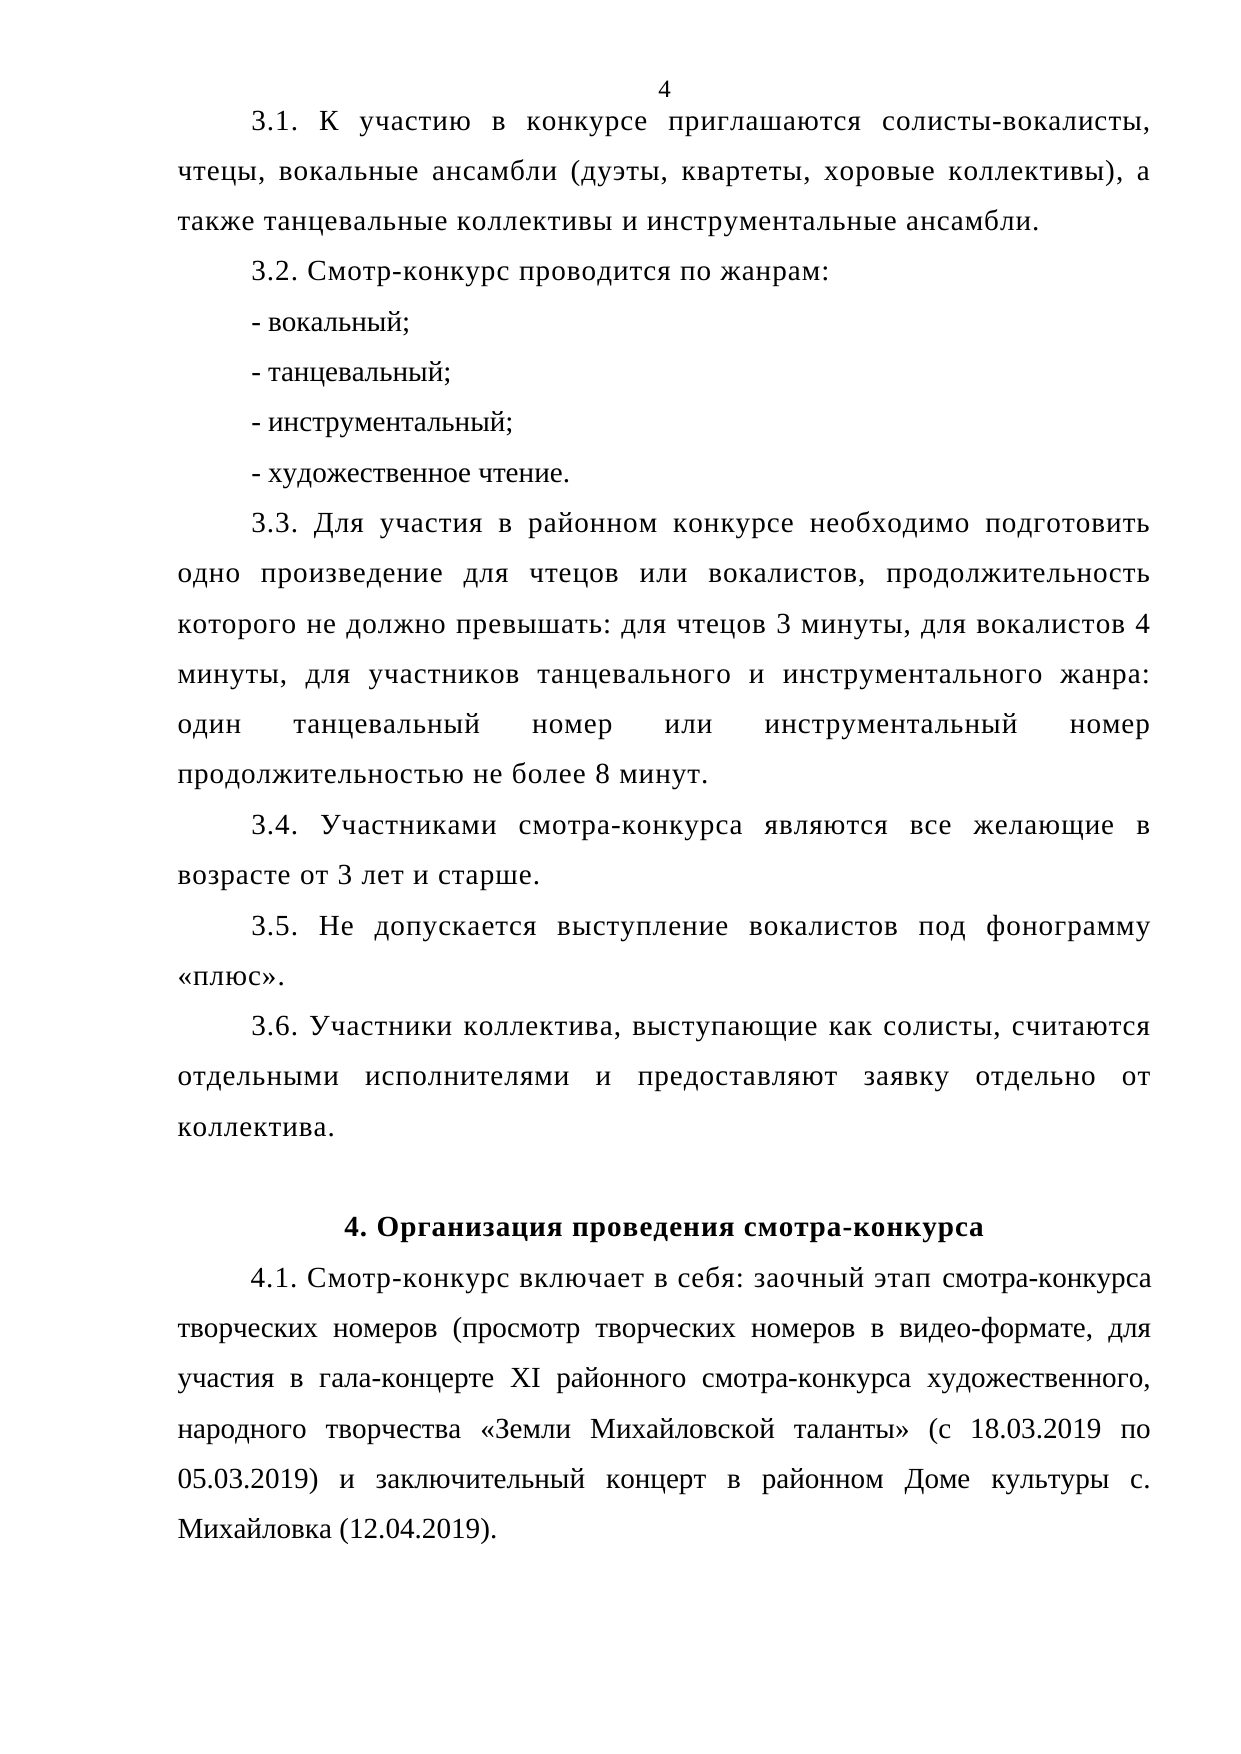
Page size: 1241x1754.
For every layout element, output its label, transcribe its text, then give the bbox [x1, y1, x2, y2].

text 3.2. Смотр-конкурс проводится по жанрам: [177, 253, 1152, 287]
text 3.4. Участниками смотра-конкурса являются все желающие в возрасте от 3 лет и старше. [177, 807, 1152, 891]
text - вокальный; [177, 304, 1152, 337]
text 3.3. Для участия в районном конкурсе необходимо подготовить одно произведение для чтецов или вокалистов, продолжительность которого не должно превышать: для чтецов 3 минуты, для вокалистов 4 минуты, для участников танцевального и инструментального жанра: один танцевальный номер или инструментальный номер продолжительностью не более 8 минут. [177, 505, 1152, 790]
text - танцевальный; [177, 354, 1152, 388]
text - художественное чтение. [177, 455, 1152, 488]
text 3.5. Не допускается выступление вокалистов под фонограмму «плюс». [177, 908, 1152, 991]
text 3.6. Участники коллектива, выступающие как солисты, считаются отдельными исполнителями и предоставляют заявку отдельно от коллектива. [177, 1008, 1152, 1142]
text 4.1. Смотр-конкурс включает в себя: заочный этап смотра-конкурса творческих номеров (просмотр творческих номеров в видео-формате, для участия в гала-концерте XI районного смотра-конкурса художественного, народного творчества «Земли Михайловской таланты» (с 18.03.2019 по 05.03.2019) и заключительный концерт в районном Доме культуры с. Михайловка (12.04.2019). [177, 1260, 1152, 1545]
text 3.1. К участию в конкурсе приглашаются солисты-вокалисты, чтецы, вокальные ансамбли (дуэты, квартеты, хоровые коллективы), а также танцевальные коллективы и инструментальные ансамбли. [177, 103, 1152, 237]
text 4. Организация проведения смотра-конкурса [177, 1209, 1152, 1243]
text - инструментальный; [177, 404, 1152, 438]
